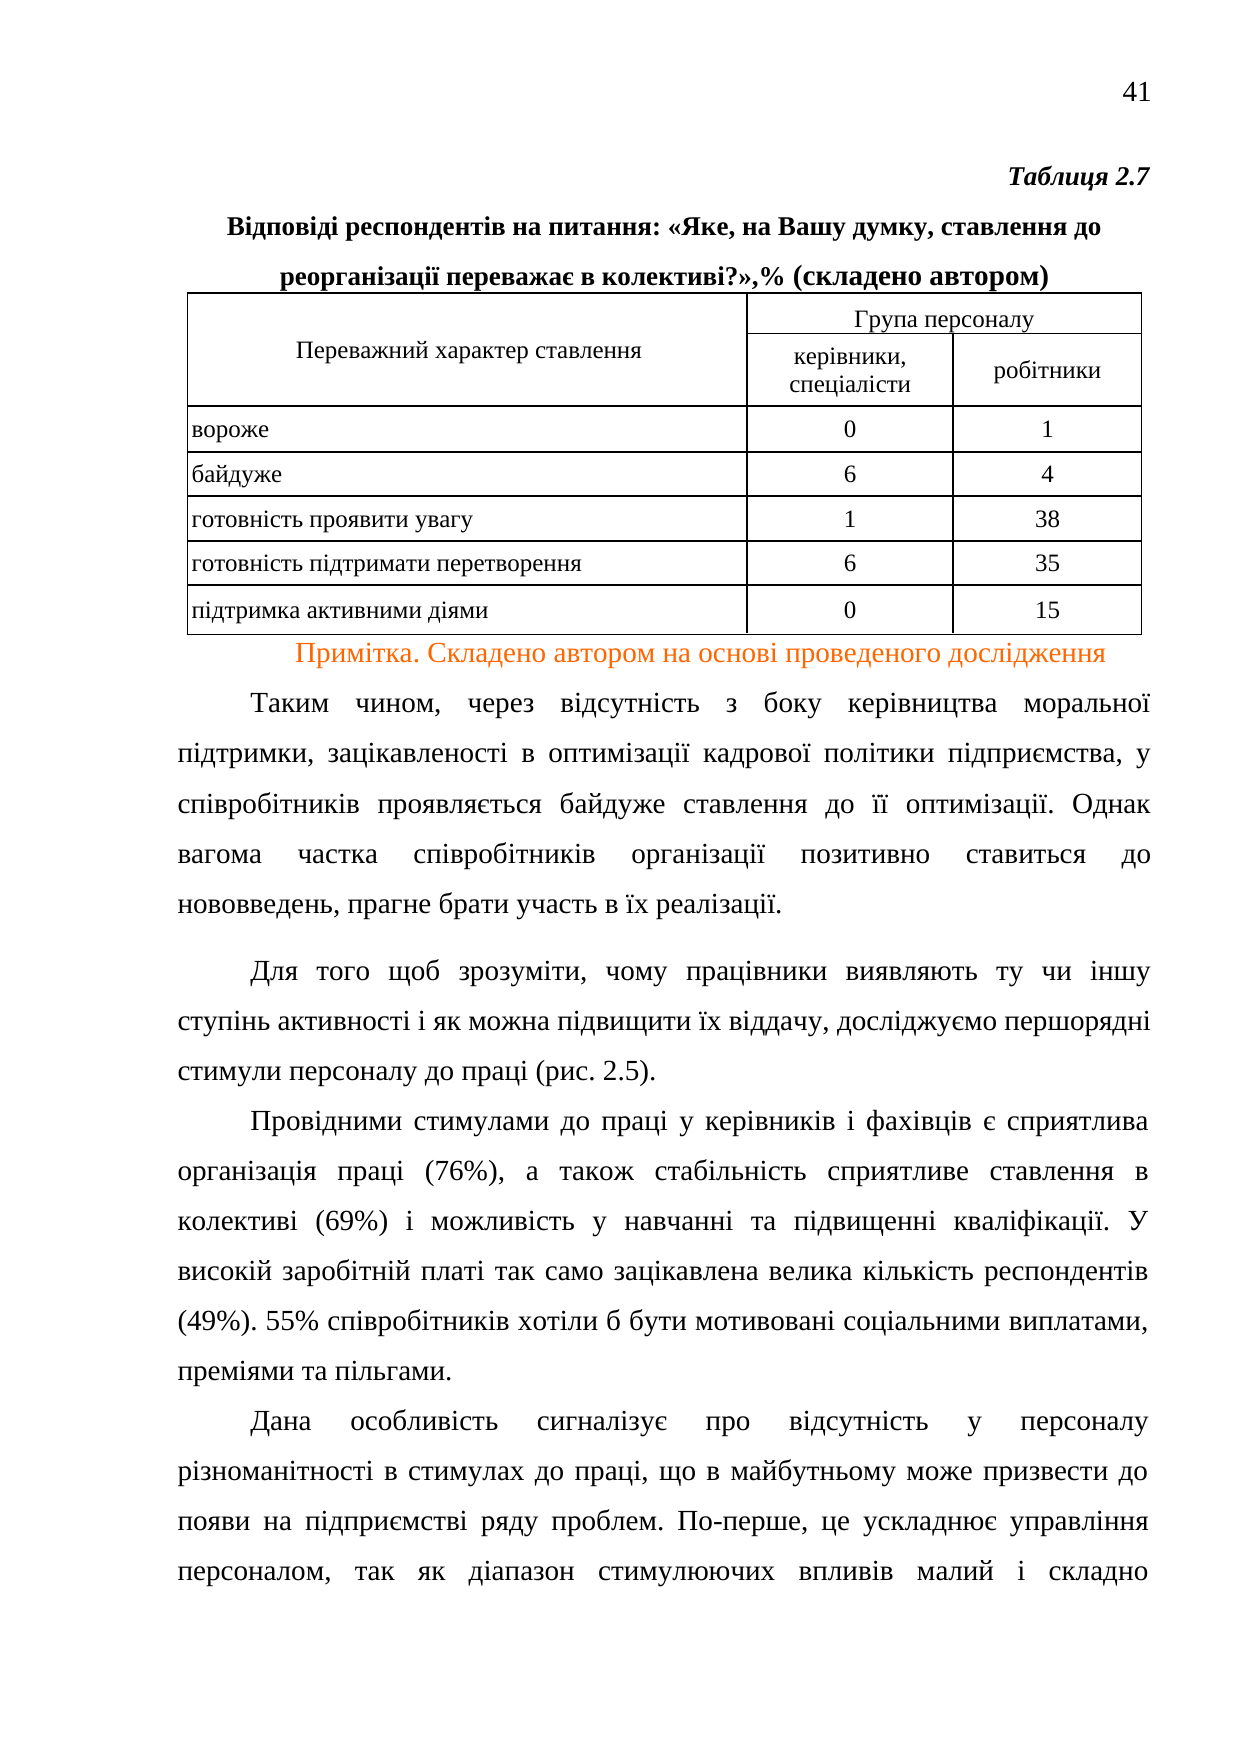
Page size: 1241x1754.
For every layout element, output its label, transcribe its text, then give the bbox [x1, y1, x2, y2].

text Відповіді респондентів на питання: «Яке, на Вашу думку, ставлення до реорганізації переважає в колективі?»,% (складено автором) [177, 191, 1151, 292]
table_cell 6 [748, 542, 952, 584]
table_cell керівники, спеціалісти [748, 334, 952, 405]
table_cell підтримка активними діями [188, 586, 746, 633]
table_cell 15 [954, 586, 1141, 633]
table_cell 1 [748, 497, 952, 540]
table_header Переважний характер ставлення [188, 294, 746, 405]
table_cell 4 [954, 453, 1141, 495]
text Провідними стимулами до праці у керівників і фахівців є сприятлива організація праці (76%), а також стабільність сприятливе ставлення в колективі (69%) і можливість у навчанні та підвищенні кваліфікації. У високій заробітній платі так само зацікавлена велика кількість респондентів (49%). 55% співробітників хотіли б бути мотивовані соціальними виплатами, преміями та пільгами. [177, 1087, 1149, 1387]
text Таким чином, через відсутність з боку керівництва моральної підтримки, зацікавленості в оптимізації кадрової політики підприємства, у співробітників проявляється байдуже ставлення до її оптимізації. Однак вагома частка співробітників організації позитивно ставиться до нововведень, прагне брати участь в їх реалізації. [177, 685, 1151, 920]
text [177, 1387, 1149, 1587]
table_cell байдуже [188, 453, 746, 495]
table_cell робітники [954, 334, 1141, 405]
table_header Група персоналу [748, 294, 1141, 333]
table_cell 1 [954, 407, 1141, 451]
table_cell готовність підтримати перетворення [188, 542, 746, 584]
table_cell вороже [188, 407, 746, 451]
text Для того щоб зрозуміти, чому працівники виявляють ту чи іншу ступінь активності і як можна підвищити їх віддачу, досліджуємо першорядні стимули персоналу до праці (рис. 2.5). [177, 937, 1151, 1087]
table_cell 38 [954, 497, 1141, 540]
table_cell 0 [748, 407, 952, 451]
table_cell 0 [748, 586, 952, 633]
text Примітка. Складено автором на основі проведеного дослідження [177, 635, 1151, 668]
text Таблиця 2.7 [177, 141, 1149, 191]
table_cell готовність проявити увагу [188, 497, 746, 540]
table_cell 35 [954, 542, 1141, 584]
table_cell 6 [748, 453, 952, 495]
